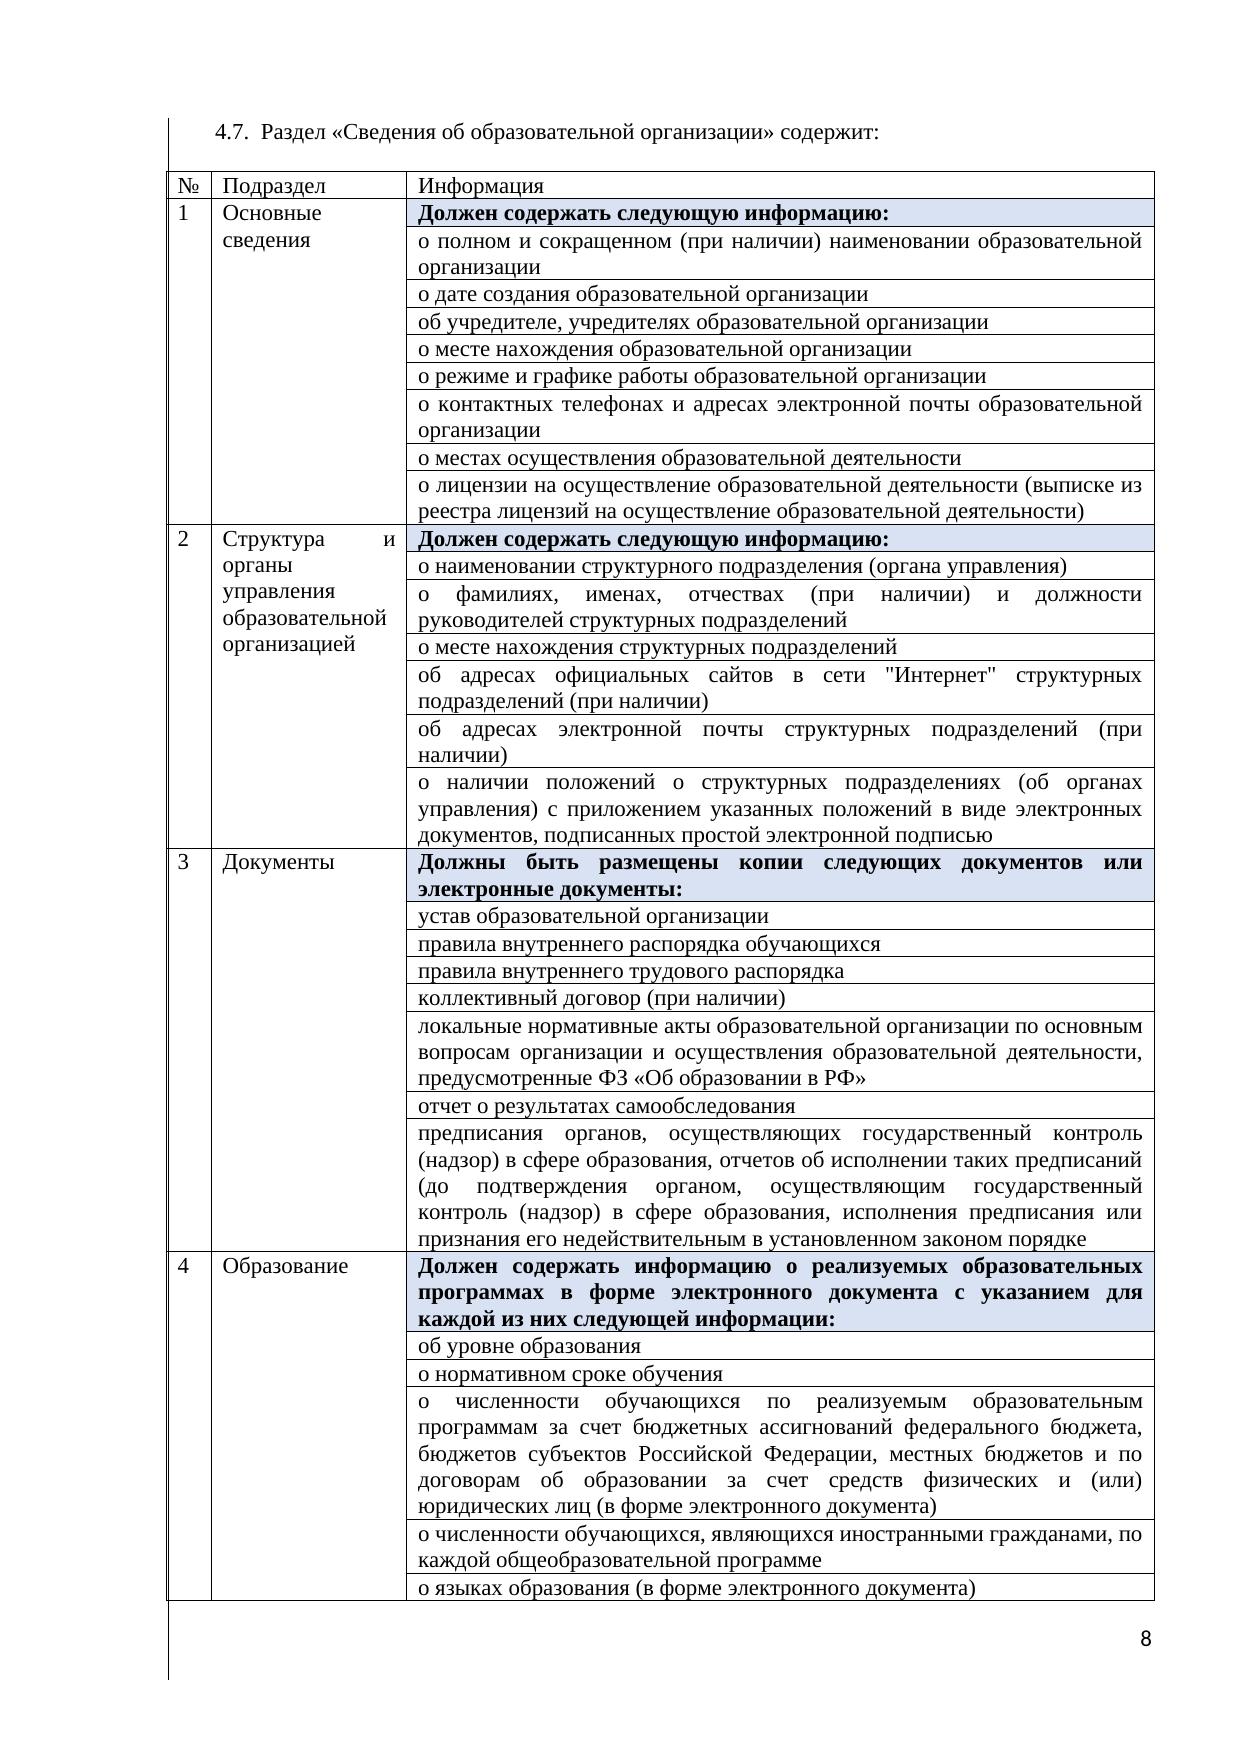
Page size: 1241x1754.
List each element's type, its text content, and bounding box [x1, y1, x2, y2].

table_cell локальные нормативные акты образовательной организации по основным вопросам организации и осуществления образовательной деятельности, предусмотренные ФЗ «Об образовании в РФ» [407, 1012, 1154, 1091]
table_cell о местах осуществления образовательной деятельности [407, 444, 1154, 470]
table_cell об уровне образования [407, 1332, 1154, 1358]
table_cell о полном и сокращенном (при наличии) наименовании образовательной организации [407, 227, 1154, 279]
table_cell о наименовании структурного подразделения (органа управления) [407, 552, 1154, 579]
table_cell об адресах электронной почты структурных подразделений (при наличии) [407, 715, 1154, 767]
table_cell о нормативном сроке обучения [407, 1360, 1154, 1386]
table_cell устав образовательной организации [407, 902, 1154, 928]
table_cell Основные сведения [212, 199, 406, 524]
table_cell 2 [169, 525, 211, 847]
table_cell правила внутреннего распорядка обучающихся [407, 930, 1154, 956]
table_cell правила внутреннего трудового распорядка [407, 957, 1154, 983]
table_cell об учредителе, учредителях образовательной организации [407, 308, 1154, 334]
table_cell Документы [212, 849, 406, 1251]
table_cell Должен содержать информацию о реализуемых образовательных программах в форме электронного документа с указанием для каждой из них следующей информации: [407, 1252, 1154, 1331]
table_cell Должен содержать следующую информацию: [407, 525, 1154, 551]
table_cell Должны быть размещены копии следующих документов или электронные документы: [407, 849, 1154, 901]
table_cell Должен содержать следующую информацию: [407, 199, 1154, 226]
table_cell об адресах официальных сайтов в сети "Интернет" структурных подразделений (при наличии) [407, 661, 1154, 713]
table_cell 3 [169, 849, 211, 1251]
table_cell о фамилиях, именах, отчествах (при наличии) и должности руководителей структурных подразделений [407, 580, 1154, 632]
table_cell предписания органов, осуществляющих государственный контроль (надзор) в сфере образования, отчетов об исполнении таких предписаний (до подтверждения органом, осуществляющим государственный контроль (надзор) в сфере образования, исполнения предписания или признания его недействительным в установленном законом порядке [407, 1119, 1154, 1251]
table_cell 4 [169, 1252, 211, 1600]
table_header Подраздел [212, 172, 406, 198]
table_cell о численности обучающихся, являющихся иностранными гражданами, по каждой общеобразовательной программе [407, 1520, 1154, 1572]
list Раздел «Сведения об образовательной организации» содержит: [215, 118, 1152, 144]
table_cell о режиме и графике работы образовательной организации [407, 363, 1154, 389]
table_cell Структура и органы управления образовательной организацией [212, 525, 406, 847]
table_cell о языках образования (в форме электронного документа) [407, 1574, 1154, 1600]
table_cell о численности обучающихся по реализуемым образовательным программам за счет бюджетных ассигнований федерального бюджета, бюджетов субъектов Российской Федерации, местных бюджетов и по договорам об образовании за счет средств физических и (или) юридических лиц (в форме электронного документа) [407, 1387, 1154, 1519]
table_cell Образование [212, 1252, 406, 1600]
table_header Информация [407, 172, 1154, 198]
table_cell 1 [169, 199, 211, 524]
table_cell о лицензии на осуществление образовательной деятельности (выписке из реестра лицензий на осуществление образовательной деятельности) [407, 471, 1154, 524]
table_cell отчет о результатах самообследования [407, 1092, 1154, 1118]
table_cell о контактных телефонах и адресах электронной почты образовательной организации [407, 390, 1154, 443]
table_cell коллективный договор (при наличии) [407, 984, 1154, 1011]
table_cell о дате создания образовательной организации [407, 280, 1154, 307]
table_header № [169, 172, 211, 198]
table_cell о месте нахождения образовательной организации [407, 335, 1154, 362]
table_cell о наличии положений о структурных подразделениях (об органах управления) с приложением указанных положений в виде электронных документов, подписанных простой электронной подписью [407, 768, 1154, 847]
table_cell о месте нахождения структурных подразделений [407, 634, 1154, 660]
